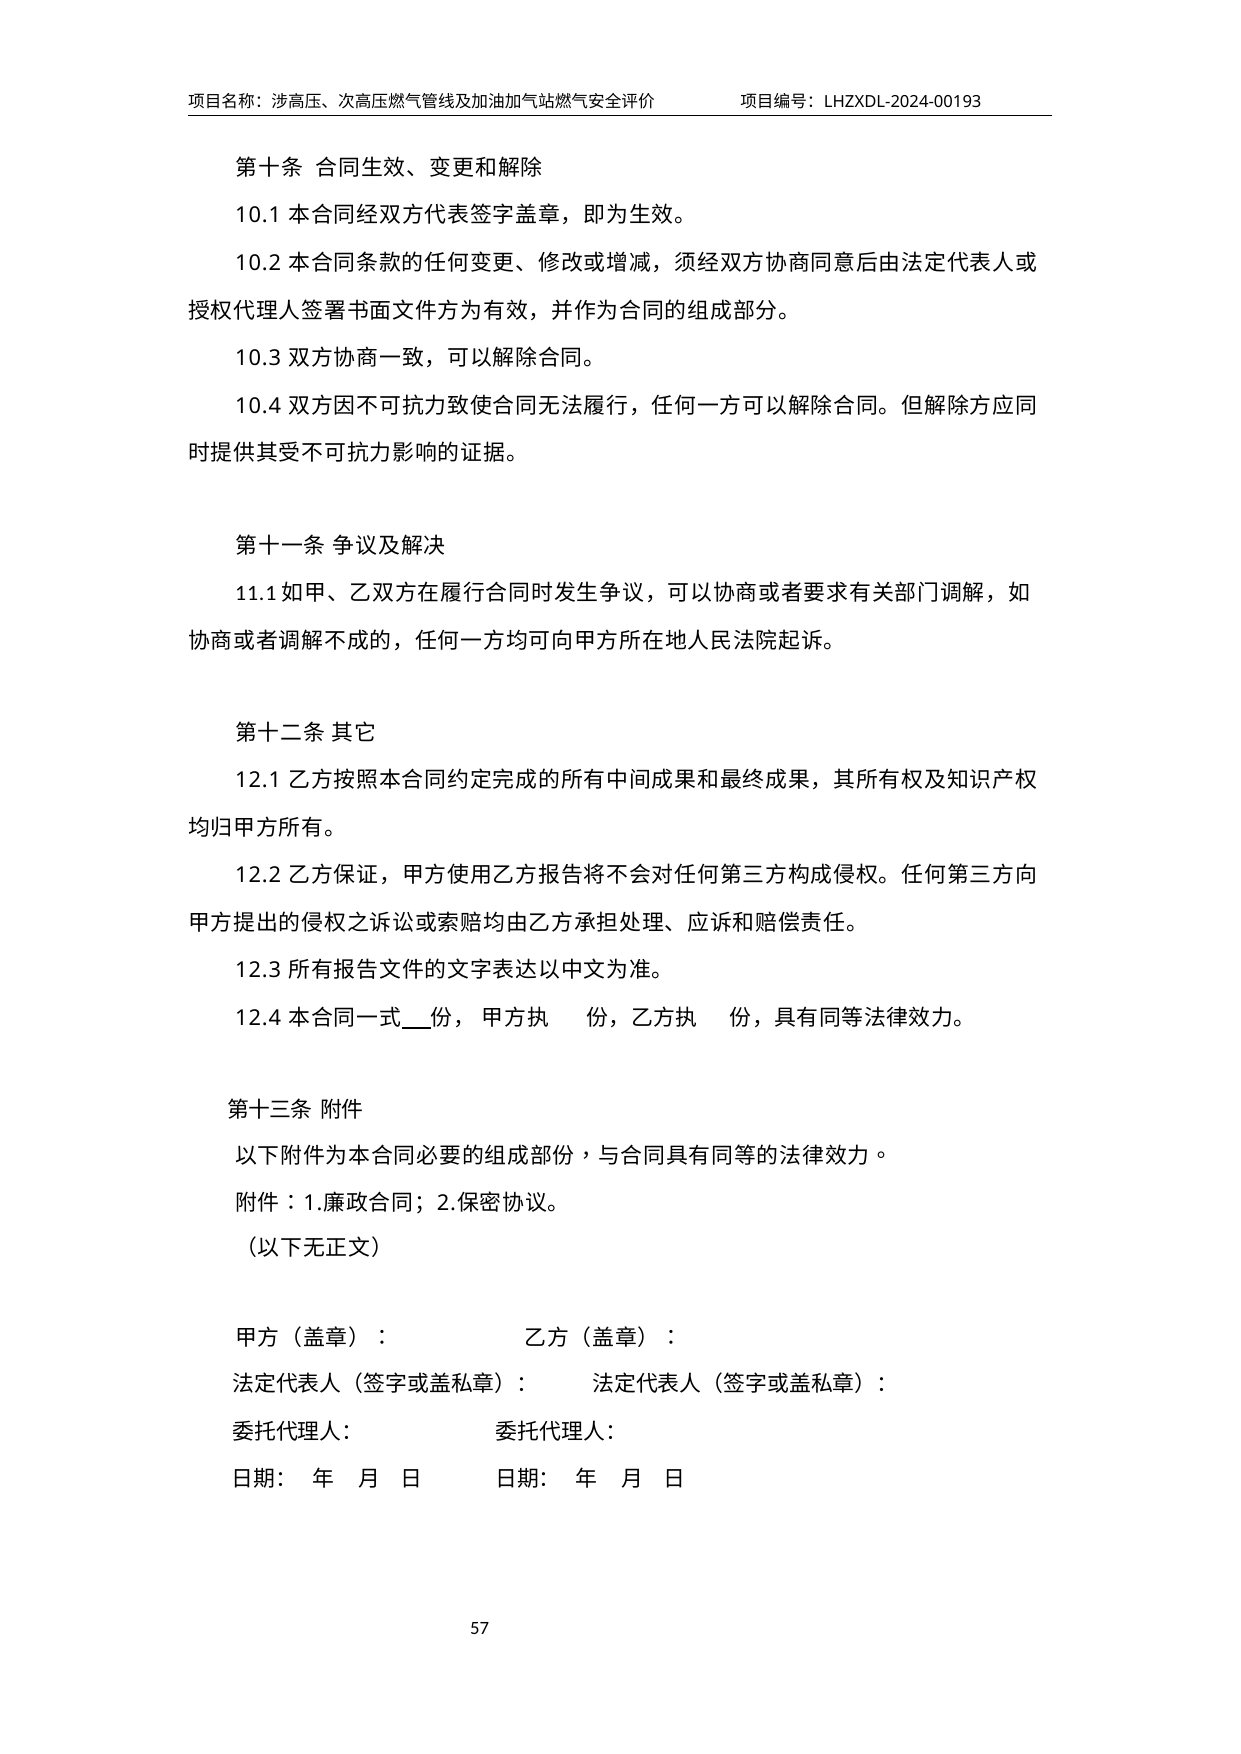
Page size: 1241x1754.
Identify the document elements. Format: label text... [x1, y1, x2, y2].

text 第十一条 争议及解决 [188, 528, 1052, 559]
text 10.4 双方因不可抗力致使合同无法履行，任何一方可以解除合同。但解除方应同时提供其受不可抗力影响的证据。 [188, 388, 1052, 467]
text （以下无正文） [188, 1232, 1052, 1262]
text 第十二条 其它 [188, 715, 1052, 746]
text 日期： 年 月 日 日期： 年 月 日 [188, 1461, 1052, 1493]
text 甲方（盖章）： 乙方（盖章）： [188, 1322, 1052, 1351]
text 10.2 本合同条款的任何变更、修改或增减，须经双方协商同意后由法定代表人或授权代理人签署书面文件方为有效，并作为合同的组成部分。 [188, 245, 1052, 324]
text 12.3 所有报告文件的文字表达以中文为准。 [188, 952, 1052, 984]
text 12.4 本合同一式 份， 甲方执 份，乙方执 份，具有同等法律效力。 [188, 1000, 1052, 1032]
text 第十条 合同生效、变更和解除 [188, 150, 1052, 182]
text 附件：1.廉政合同；2.保密协议。 [188, 1184, 1052, 1216]
text 以下附件为本合同必要的组成部份，与合同具有同等的法律效力。 [188, 1140, 1052, 1170]
text 12.1 乙方按照本合同约定完成的所有中间成果和最终成果，其所有权及知识产权均归甲方所有。 [188, 762, 1052, 842]
text 委托代理人： 委托代理人： [188, 1414, 1052, 1445]
text 10.1 本合同经双方代表签字盖章，即为生效。 [188, 197, 1052, 229]
text 10.3 双方协商一致，可以解除合同。 [188, 340, 1052, 372]
text 12.2 乙方保证，甲方使用乙方报告将不会对任何第三方构成侵权。任何第三方向甲方提出的侵权之诉讼或索赔均由乙方承担处理、应诉和赔偿责任。 [188, 857, 1052, 937]
text 法定代表人（签字或盖私章）： 法定代表人（签字或盖私章）： [188, 1366, 1052, 1398]
text 第十三条 附件 [188, 1092, 1052, 1124]
text 11.1如甲、乙双方在履行合同时发生争议，可以协商或者要求有关部门调解，如协商或者调解不成的，任何一方均可向甲方所在地人民法院起诉。 [188, 575, 1052, 654]
